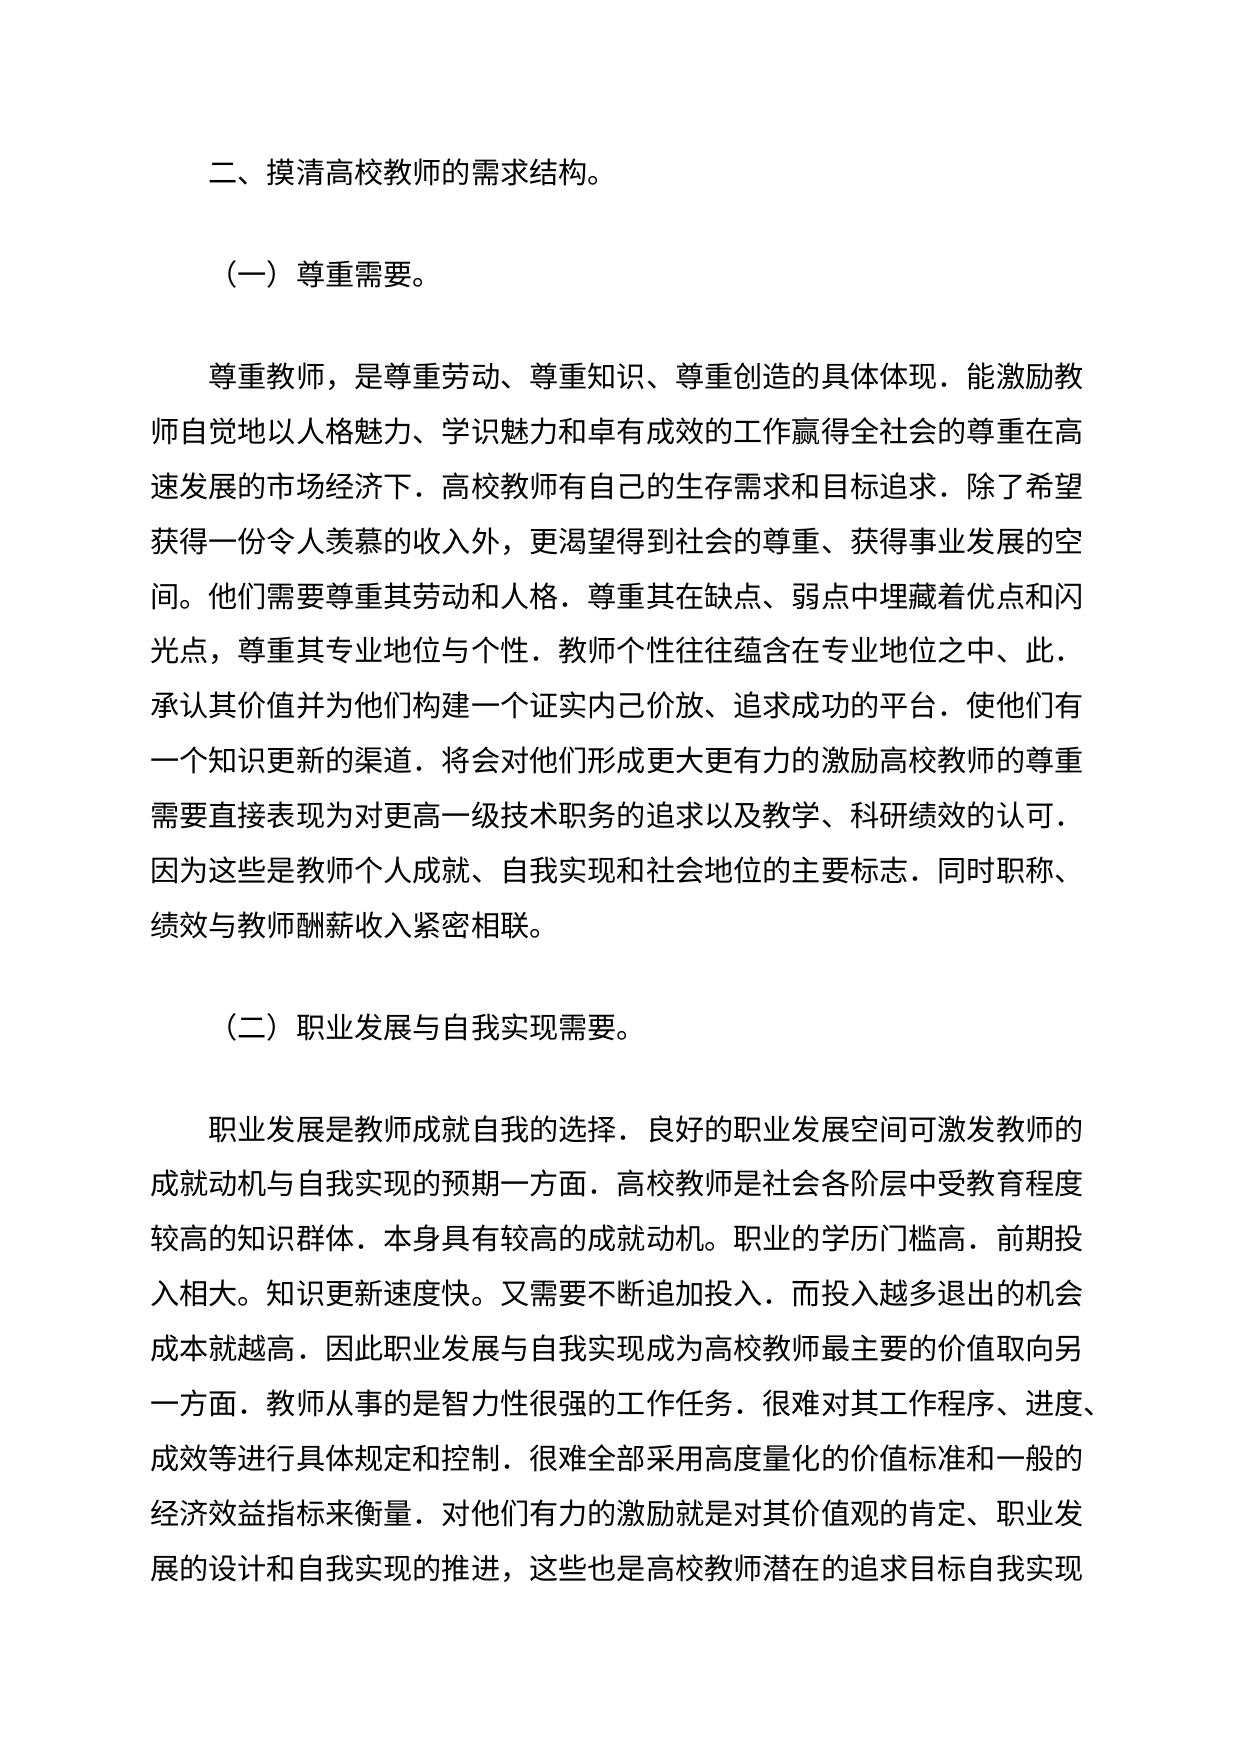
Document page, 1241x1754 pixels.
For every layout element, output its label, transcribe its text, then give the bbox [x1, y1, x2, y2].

text （二）职业发展与自我实现需要。 [150, 1004, 1090, 1047]
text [150, 1106, 1090, 1587]
text 尊重教师，是尊重劳动、尊重知识、尊重创造的具体体现．能激励教师自觉地以人格魅力、学识魅力和卓有成效的工作赢得全社会的尊重在高速发展的市场经济下．高校教师有自己的生存需求和目标追求．除了希望获得一份令人羡慕的收入外，更渴望得到社会的尊重、获得事业发展的空间。他们需要尊重其劳动和人格．尊重其在缺点、弱点中埋藏着优点和闪光点，尊重其专业地位与个性．教师个性往往蕴含在专业地位之中、此．承认其价值并为他们构建一个证实内己价放、追求成功的平台．使他们有一个知识更新的渠道．将会对他们形成更大更有力的激励高校教师的尊重需要直接表现为对更高一级技术职务的追求以及教学、科研绩效的认可．因为这些是教师个人成就、自我实现和社会地位的主要标志．同时职称、绩效与教师酬薪收入紧密相联。 [150, 353, 1090, 945]
text （一）尊重需要。 [150, 252, 1090, 294]
text 二、摸清高校教师的需求结构。 [150, 150, 1090, 192]
